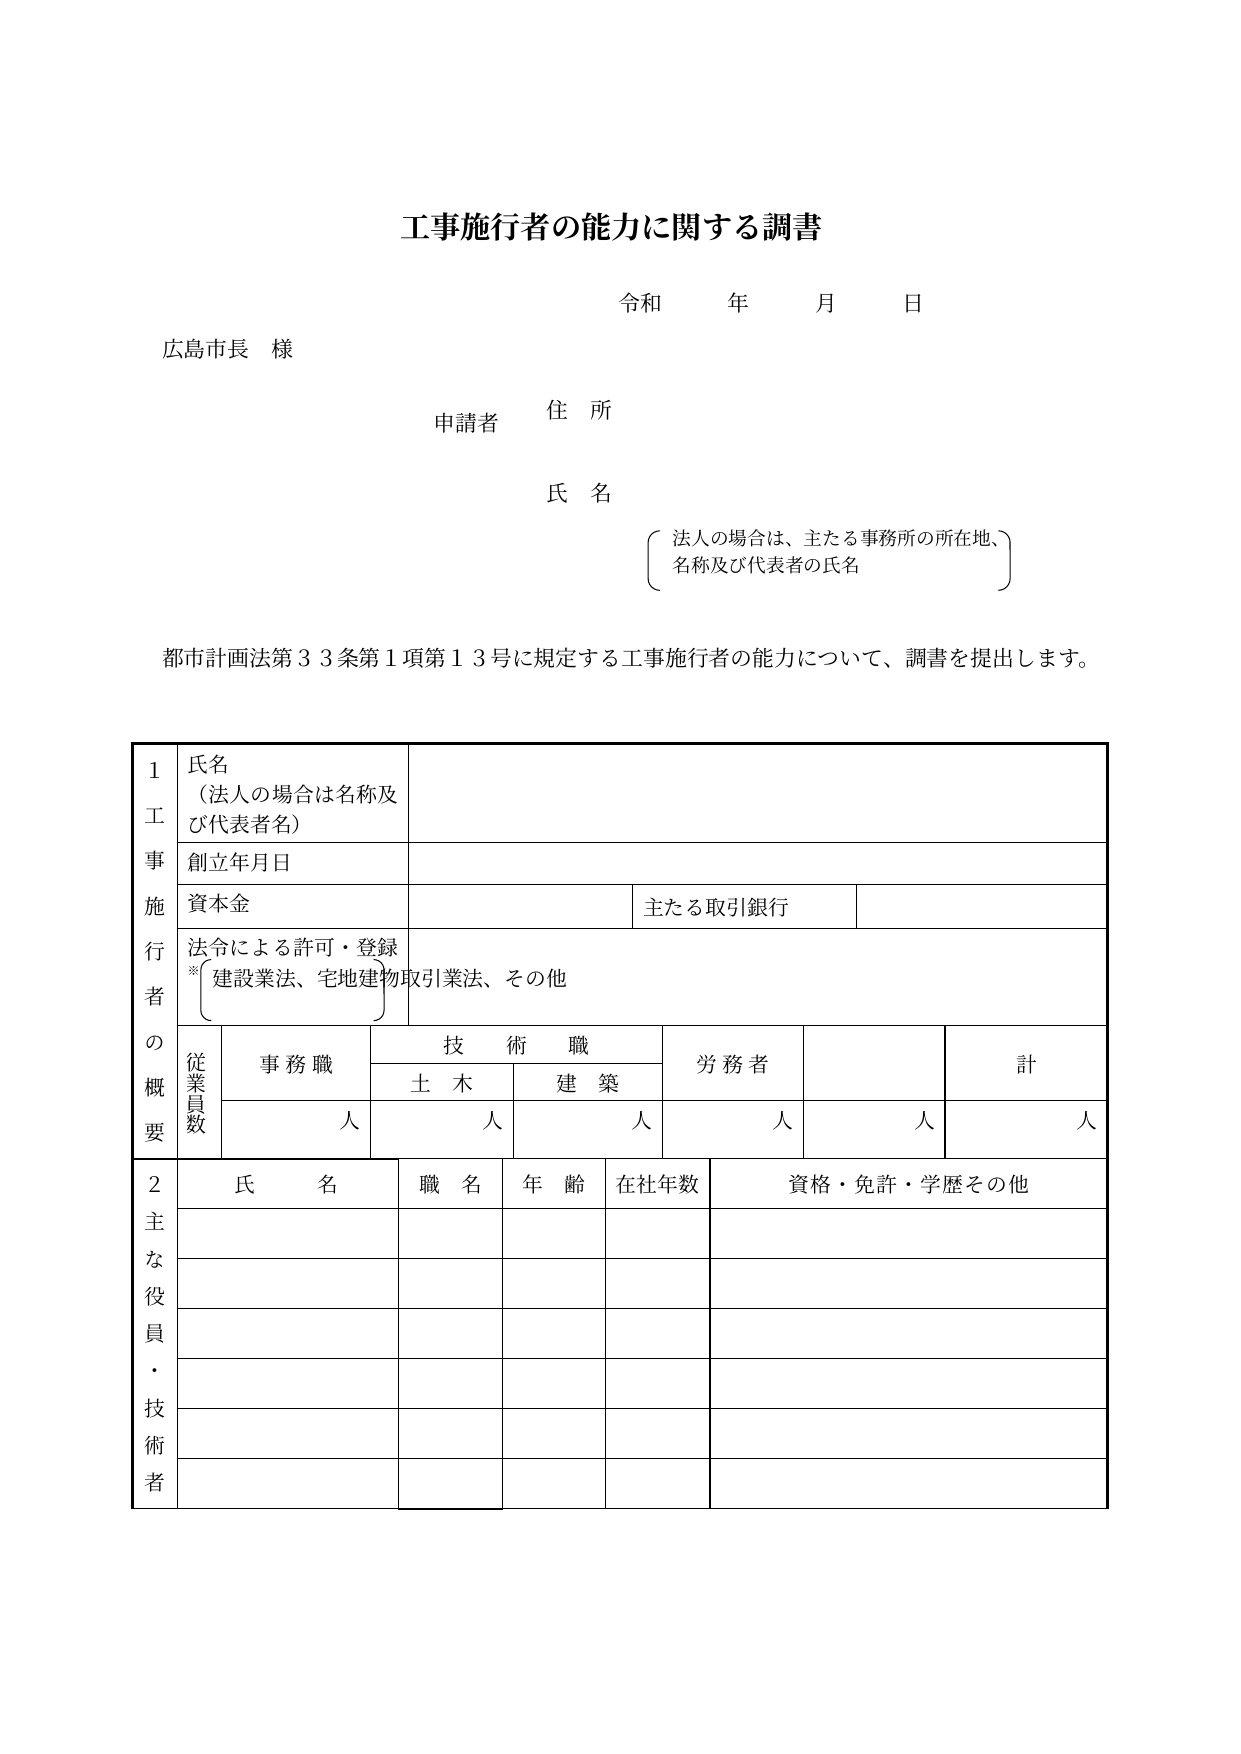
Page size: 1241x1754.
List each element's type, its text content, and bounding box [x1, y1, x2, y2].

table_cell [409, 843, 1106, 884]
text 都市計画法第３３条第１項第１３号に規定する工事施行者の能力について、調書を提出します。 [118, 641, 1104, 673]
table_header 氏名 （法人の場合は名称及び代表者名） [178, 745, 408, 842]
table_cell 従業員数 [178, 1026, 221, 1158]
table_cell 建 築 [514, 1064, 662, 1100]
table_cell 資本金 [178, 885, 408, 927]
table_cell 土 木 [371, 1064, 513, 1100]
table_cell ２主な役員・技術者 [134, 1160, 177, 1508]
table_cell [711, 1209, 1106, 1258]
table_cell [178, 1359, 398, 1408]
table_cell [178, 1309, 398, 1358]
text 住 所 [118, 379, 1104, 439]
table_cell [503, 1459, 605, 1508]
table_cell [399, 1309, 502, 1358]
text 広島市長 様 [118, 318, 1104, 379]
table_cell [711, 1459, 1106, 1508]
table_cell [409, 929, 1106, 1025]
table_cell [804, 1026, 944, 1100]
table_cell [178, 1459, 398, 1508]
table_header １工事施行者の概要 [134, 745, 177, 1158]
table_cell [606, 1359, 709, 1408]
table_cell [178, 1409, 398, 1458]
table_cell 人 [946, 1101, 1106, 1158]
table_cell [399, 1259, 502, 1308]
table_cell [711, 1409, 1106, 1458]
table_cell 人 [371, 1101, 513, 1158]
table_cell [409, 885, 632, 927]
text 氏 名 [118, 462, 1104, 522]
table_cell 在社年数 [606, 1159, 709, 1208]
table_cell 主たる取引銀行 [633, 885, 856, 927]
table_cell 人 [514, 1101, 662, 1158]
table_cell 人 [222, 1101, 370, 1158]
table_cell 氏 名 [178, 1160, 398, 1208]
table_cell [857, 885, 1106, 927]
table_cell [503, 1259, 605, 1308]
table_cell [606, 1409, 709, 1458]
table_cell [399, 1459, 502, 1508]
table_cell [503, 1309, 605, 1358]
table_cell [711, 1309, 1106, 1358]
table_cell [399, 1409, 502, 1458]
table_cell 法令による許可・登録※ [178, 929, 408, 1025]
table_cell 労 務 者 [663, 1026, 803, 1100]
table_cell [606, 1459, 709, 1508]
table_cell [606, 1259, 709, 1308]
table_cell [606, 1309, 709, 1358]
table_cell 年 齢 [503, 1159, 605, 1208]
table_cell 計 [946, 1026, 1106, 1100]
table_cell [178, 1259, 398, 1308]
text 工事施行者の能力に関する調書 [118, 196, 1104, 256]
text 令和 年 月 日 [118, 287, 1094, 318]
table_cell [399, 1209, 502, 1258]
table_header [409, 745, 1106, 842]
table_cell [178, 1209, 398, 1258]
table_cell [606, 1209, 709, 1258]
table_cell 人 [804, 1101, 944, 1158]
table_cell 人 [663, 1101, 803, 1158]
table_cell 創立年月日 [178, 843, 408, 884]
table_cell [711, 1259, 1106, 1308]
table_cell [711, 1359, 1106, 1408]
table_cell [399, 1359, 502, 1408]
table_cell 技 術 職 [371, 1026, 662, 1062]
table_cell 職 名 [399, 1159, 502, 1208]
table_cell 資格・免許・学歴その他 [711, 1159, 1106, 1208]
table_cell [503, 1359, 605, 1408]
table_cell 事 務 職 [222, 1026, 370, 1100]
table_cell [503, 1209, 605, 1258]
table_cell [503, 1409, 605, 1458]
